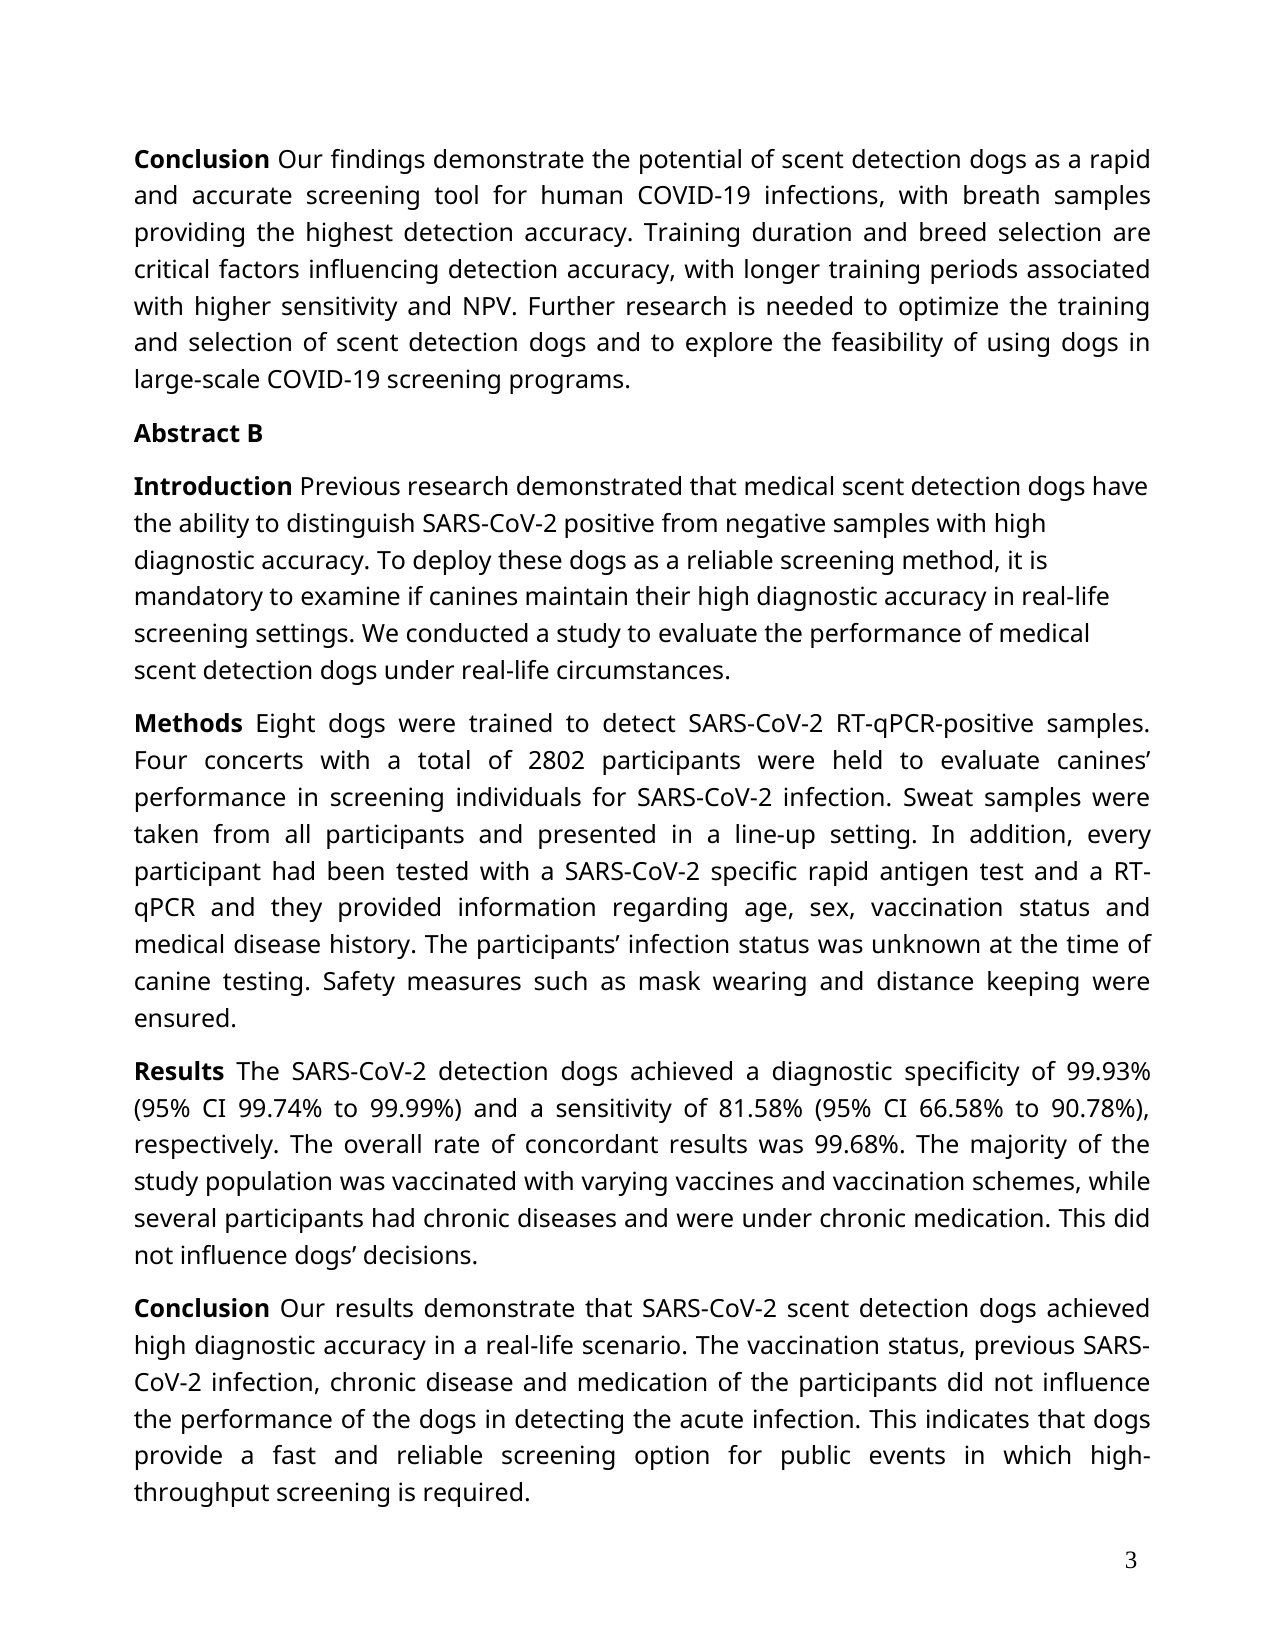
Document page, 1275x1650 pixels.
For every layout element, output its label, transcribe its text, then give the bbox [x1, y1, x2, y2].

text Methods Eight dogs were trained to detect SARS-CoV-2 RT-qPCR-positive samples. Four concerts with a total of 2802 participants were held to evaluate canines’ performance in screening individuals for SARS-CoV-2 infection. Sweat samples were taken from all participants and presented in a line-up setting. In addition, every participant had been tested with a SARS-CoV-2 specific rapid antigen test and a RT-qPCR and they provided information regarding age, sex, vaccination status and medical disease history. The participants’ infection status was unknown at the time of canine testing. Safety measures such as mask wearing and distance keeping were ensured. [133, 706, 1152, 1034]
text Introduction Previous research demonstrated that medical scent detection dogs have the ability to distinguish SARS-CoV-2 positive from negative samples with high diagnostic accuracy. To deploy these dogs as a reliable screening method, it is mandatory to examine if canines maintain their high diagnostic accuracy in real-life screening settings. We conducted a study to evaluate the performance of medical scent detection dogs under real-life circumstances. [133, 469, 1152, 687]
text Conclusion Our findings demonstrate the potential of scent detection dogs as a rapid and accurate screening tool for human COVID-19 infections, with breath samples providing the highest detection accuracy. Training duration and breed selection are critical factors influencing detection accuracy, with longer training periods associated with higher sensitivity and NPV. Further research is needed to optimize the training and selection of scent detection dogs and to explore the feasibility of using dogs in large-scale COVID-19 screening programs. [133, 141, 1152, 396]
text Abstract B [133, 415, 1152, 449]
text Results The SARS-CoV-2 detection dogs achieved a diagnostic specificity of 99.93% (95% CI 99.74% to 99.99%) and a sensitivity of 81.58% (95% CI 66.58% to 90.78%), respectively. The overall rate of concordant results was 99.68%. The majority of the study population was vaccinated with varying vaccines and vaccination schemes, while several participants had chronic diseases and were under chronic medication. This did not influence dogs’ decisions. [133, 1054, 1152, 1272]
text Conclusion Our results demonstrate that SARS-CoV-2 scent detection dogs achieved high diagnostic accuracy in a real-life scenario. The vaccination status, previous SARS-CoV-2 infection, chronic disease and medication of the participants did not influence the performance of the dogs in detecting the acute infection. This indicates that dogs provide a fast and reliable screening option for public events in which high-throughput screening is required. [133, 1291, 1152, 1509]
